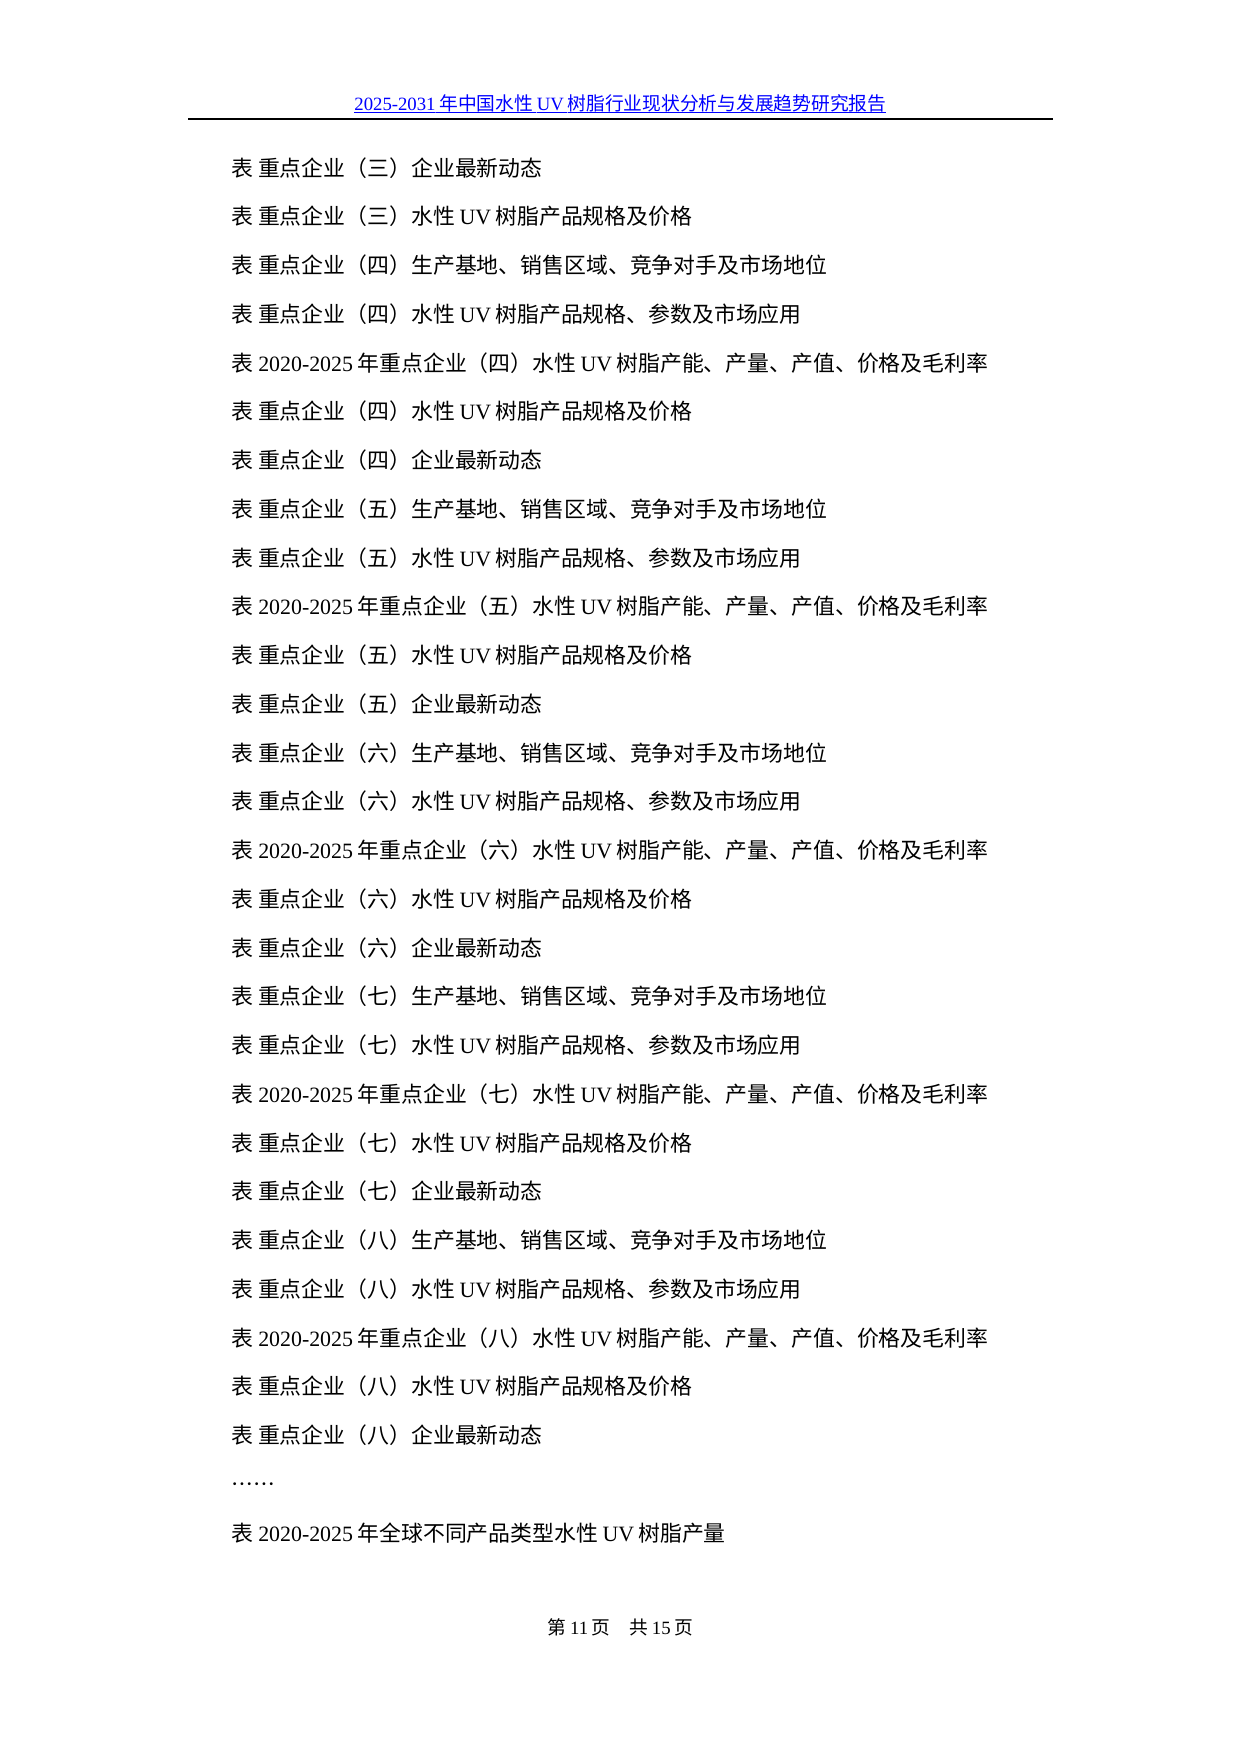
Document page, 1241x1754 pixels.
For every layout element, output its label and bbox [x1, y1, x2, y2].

text [187, 150, 1053, 1548]
